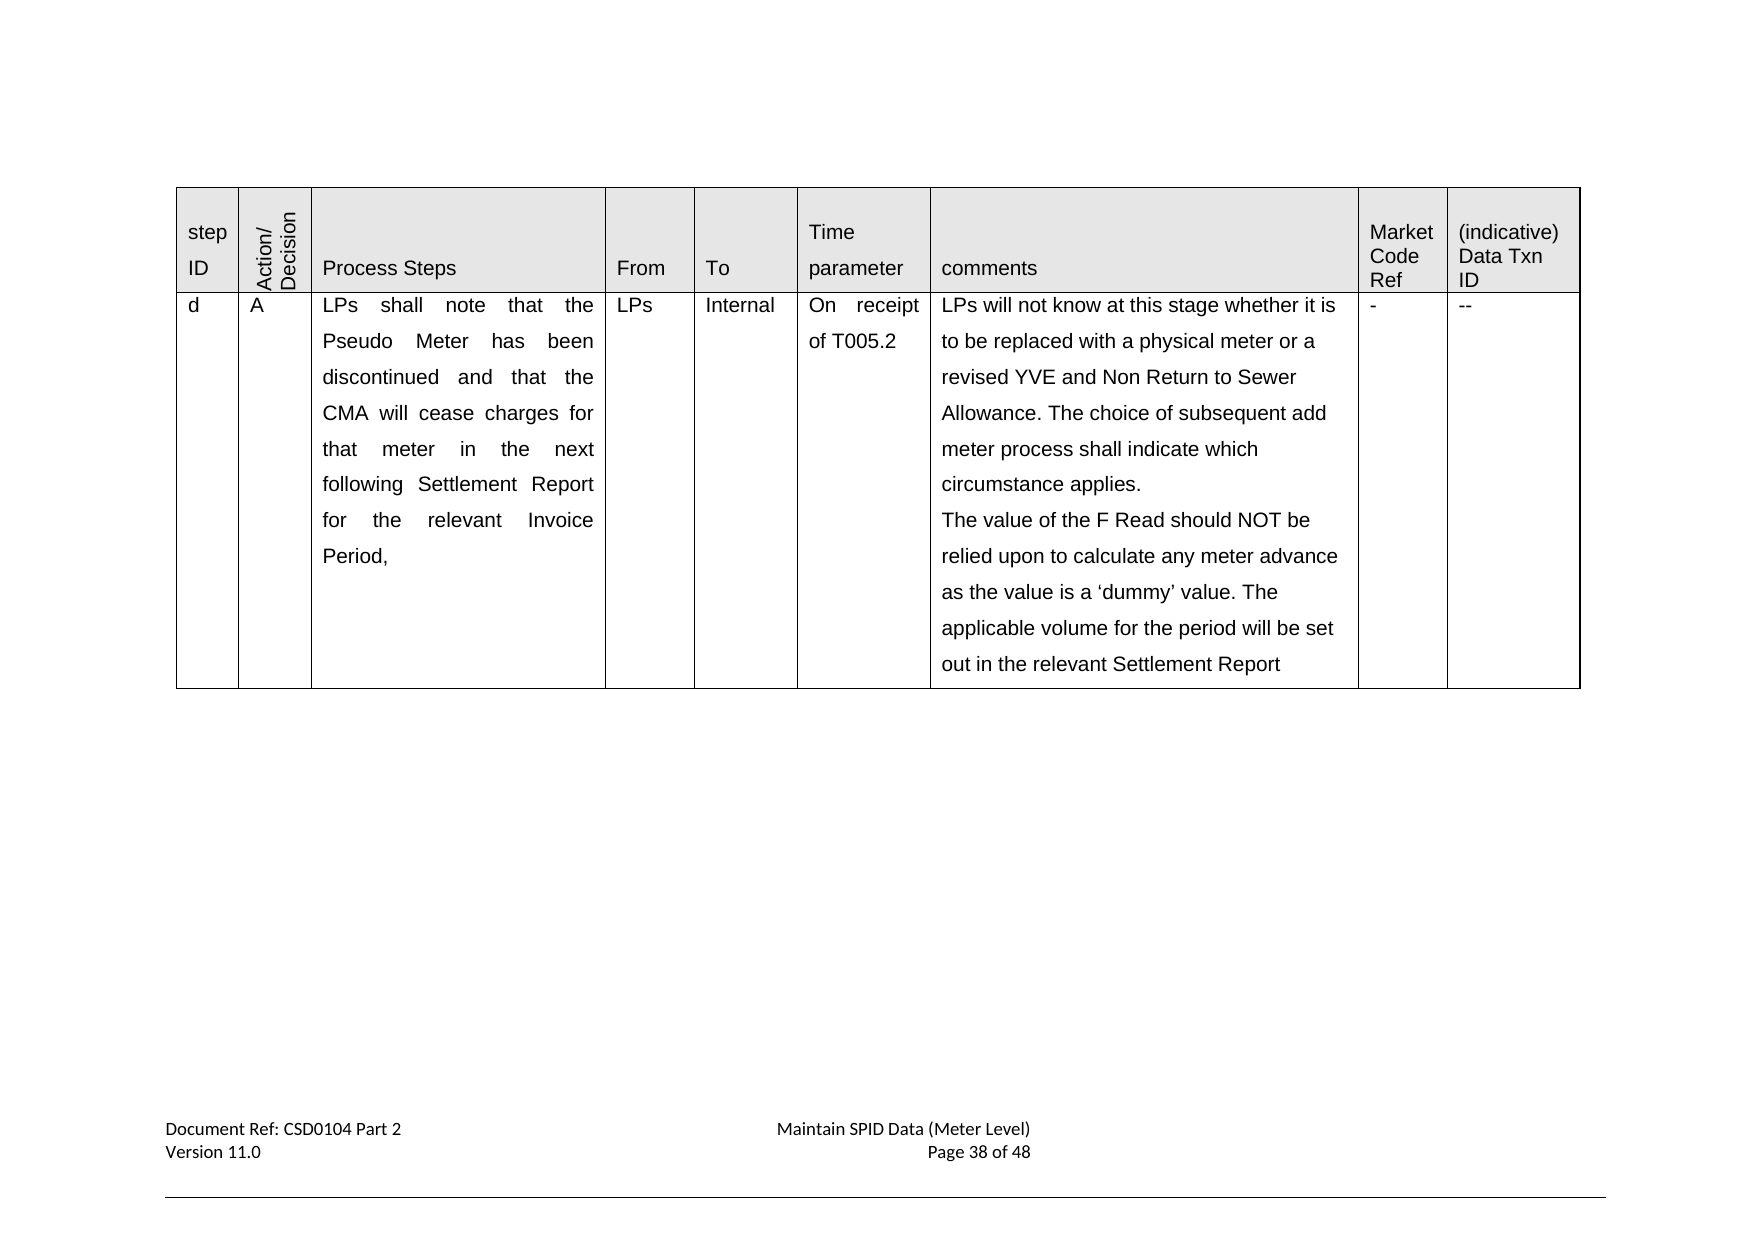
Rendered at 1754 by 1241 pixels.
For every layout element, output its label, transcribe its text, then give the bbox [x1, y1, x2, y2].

table_cell LPs will not know at this stage whether it is to be replaced with a physical meter or a revised YVE and Non Return to Sewer Allowance. The choice of subsequent add meter process shall indicate which circumstance applies. The value of the F Read should NOT be relied upon to calculate any meter advance as the value is a ‘dummy’ value. The applicable volume for the period will be set out in the relevant Settlement Report [931, 293, 1358, 688]
table_header Action/ Decision [239, 188, 311, 292]
table_header Process Steps [312, 188, 605, 292]
table_cell -- [1448, 293, 1579, 688]
table_cell d [177, 293, 238, 688]
table_cell A [239, 293, 311, 688]
table_header step ID [177, 188, 238, 292]
table_cell Internal [695, 293, 797, 688]
table_cell LPs [606, 293, 694, 688]
table_header comments [931, 188, 1358, 292]
table_header (indicative) Data Txn ID [1448, 188, 1579, 292]
table_header From [606, 188, 694, 292]
table_cell On receipt of T005.2 [798, 293, 930, 688]
table_header Time parameter [798, 188, 930, 292]
table_cell - [1359, 293, 1447, 688]
table_header To [695, 188, 797, 292]
table_header Market Code Ref [1359, 188, 1447, 292]
table_cell LPs shall note that the Pseudo Meter has been discontinued and that the will cease charges for that meter in the next following Settlement Report for the relevant Invoice Period, [312, 293, 605, 688]
